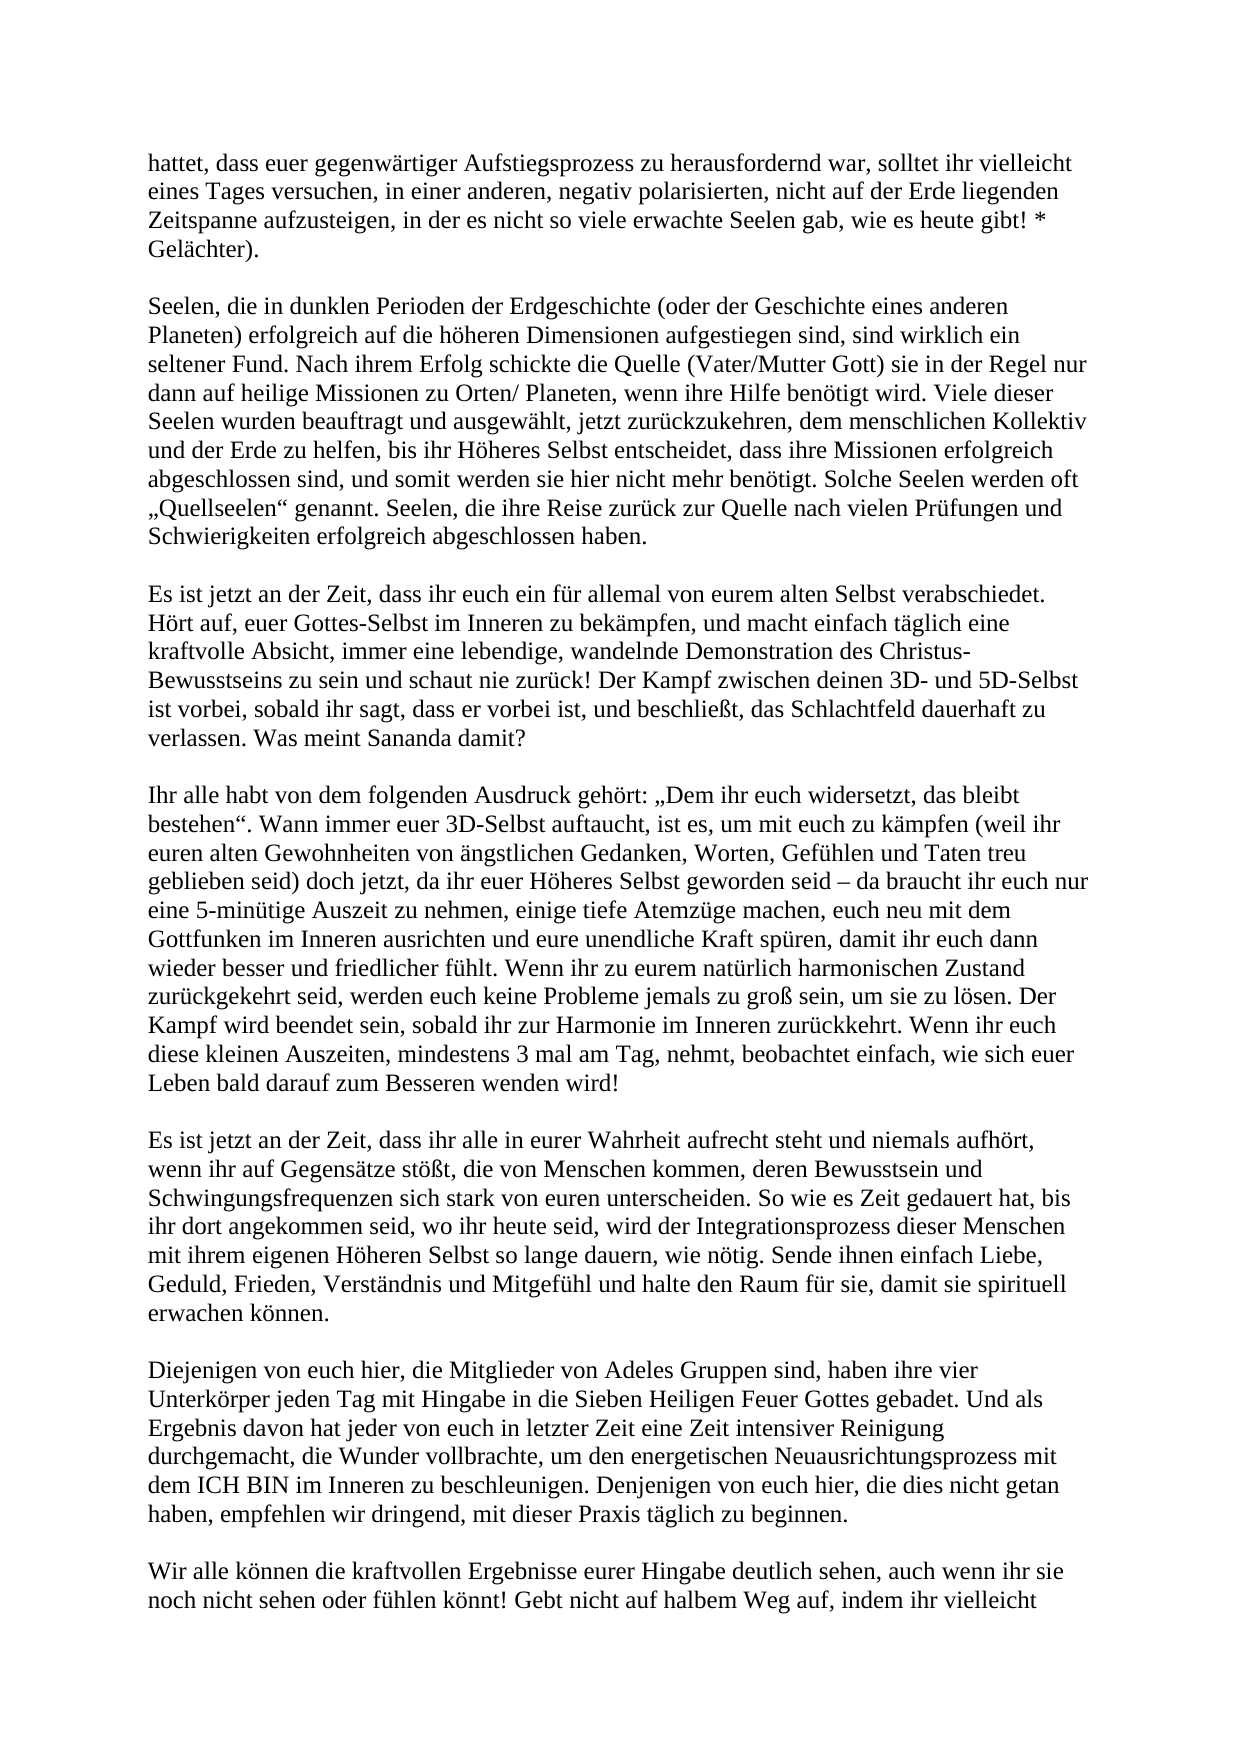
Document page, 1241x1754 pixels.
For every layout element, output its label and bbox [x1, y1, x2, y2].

text [148, 148, 1093, 1614]
